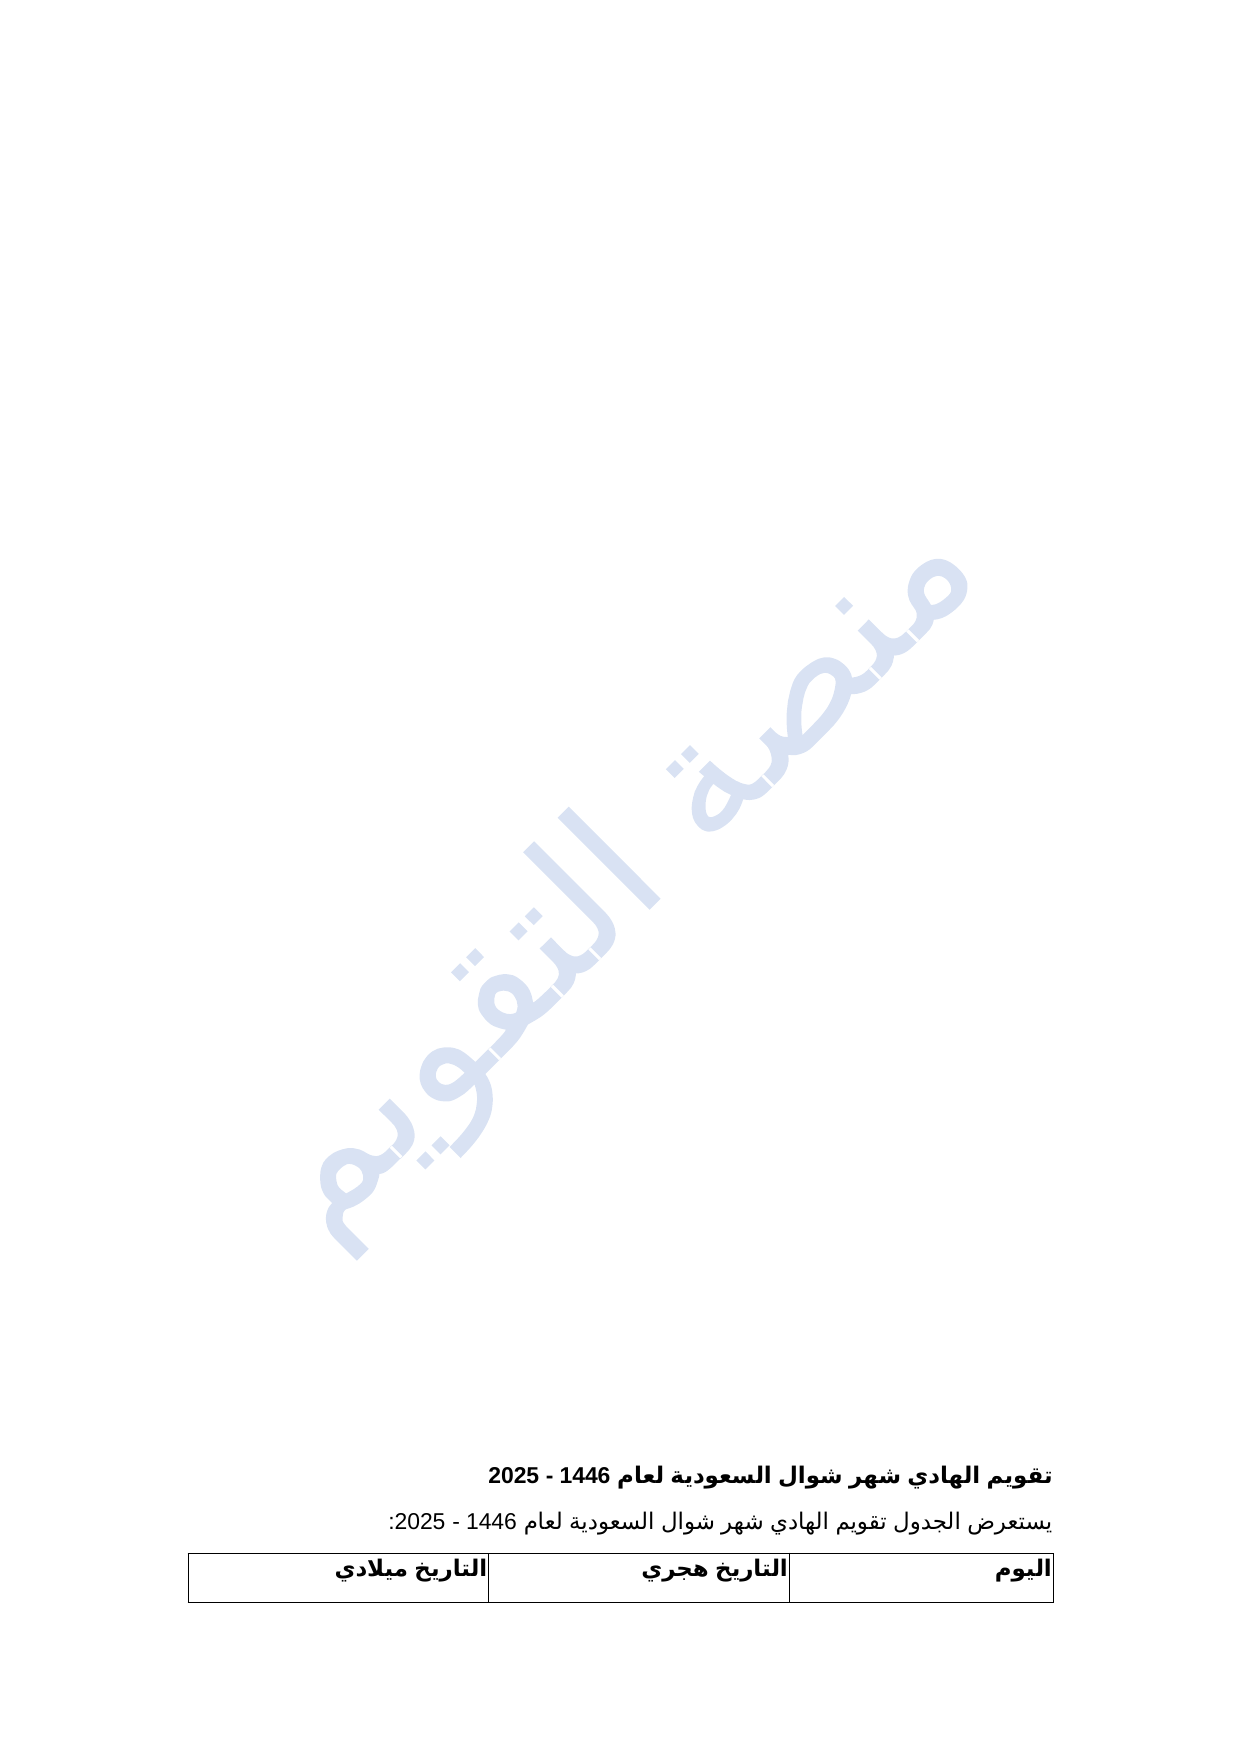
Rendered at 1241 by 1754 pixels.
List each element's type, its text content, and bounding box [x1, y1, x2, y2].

text تقويم الهادي شهر شوال السعودية لعام 1446 - 2025 [187, 1462, 1053, 1489]
table_header التاريخ هجري [489, 1554, 789, 1602]
text يستعرض الجدول تقويم الهادي شهر شوال السعودية لعام 1446 - 2025: [187, 1508, 1053, 1534]
table_header اليوم [790, 1554, 1053, 1602]
table_header التاريخ ميلادي [189, 1554, 488, 1602]
